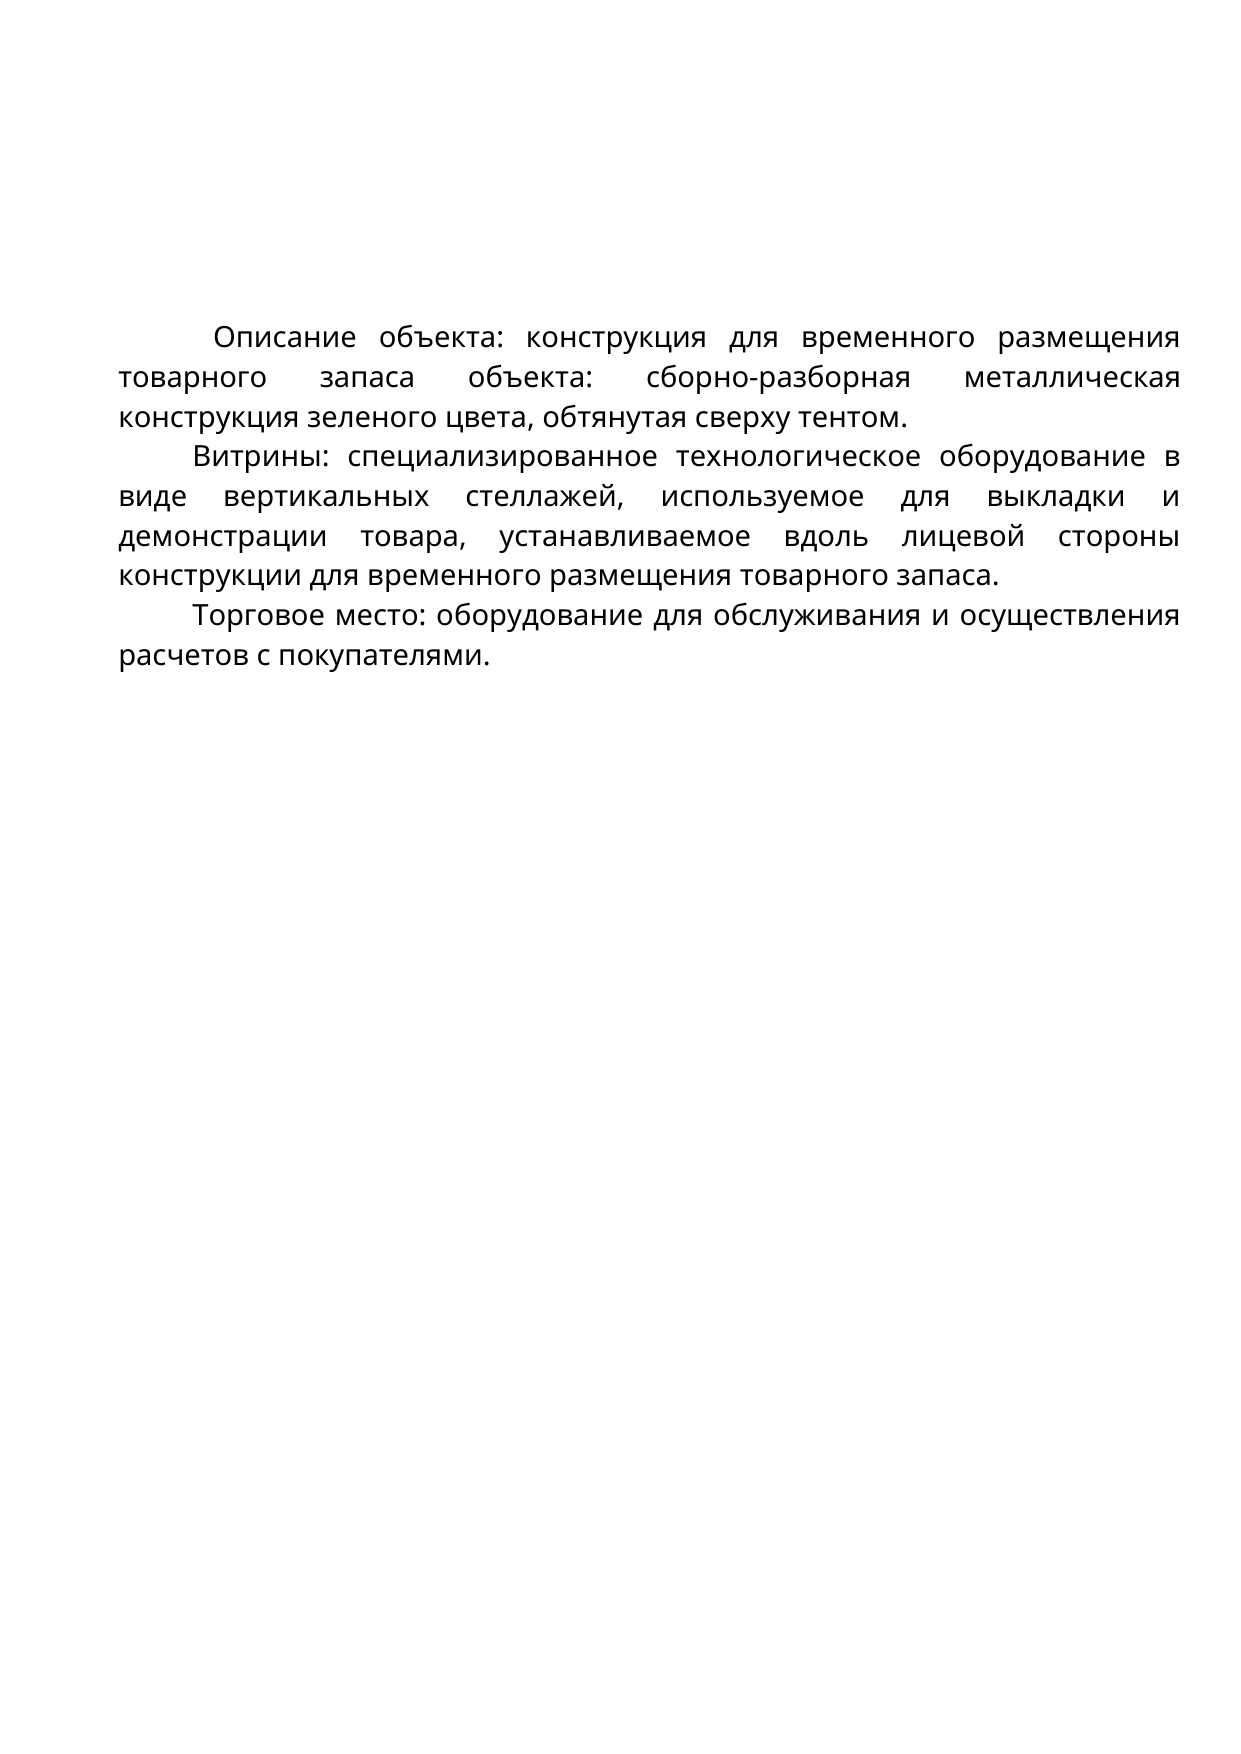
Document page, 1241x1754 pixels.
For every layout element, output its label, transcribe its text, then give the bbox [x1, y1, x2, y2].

text Торговое место: оборудование для обслуживания и осуществления расчетов с покупателями. [118, 594, 1181, 674]
text Описание объекта: конструкция для временного размещения товарного запаса объекта: сборно-разборная металлическая конструкция зеленого цвета, обтянутая сверху тентом. [118, 317, 1181, 436]
text Витрины: специализированное технологическое оборудование в виде вертикальных стеллажей, используемое для выкладки и демонстрации товара, устанавливаемое вдоль лицевой стороны конструкции для временного размещения товарного запаса. [118, 436, 1181, 594]
